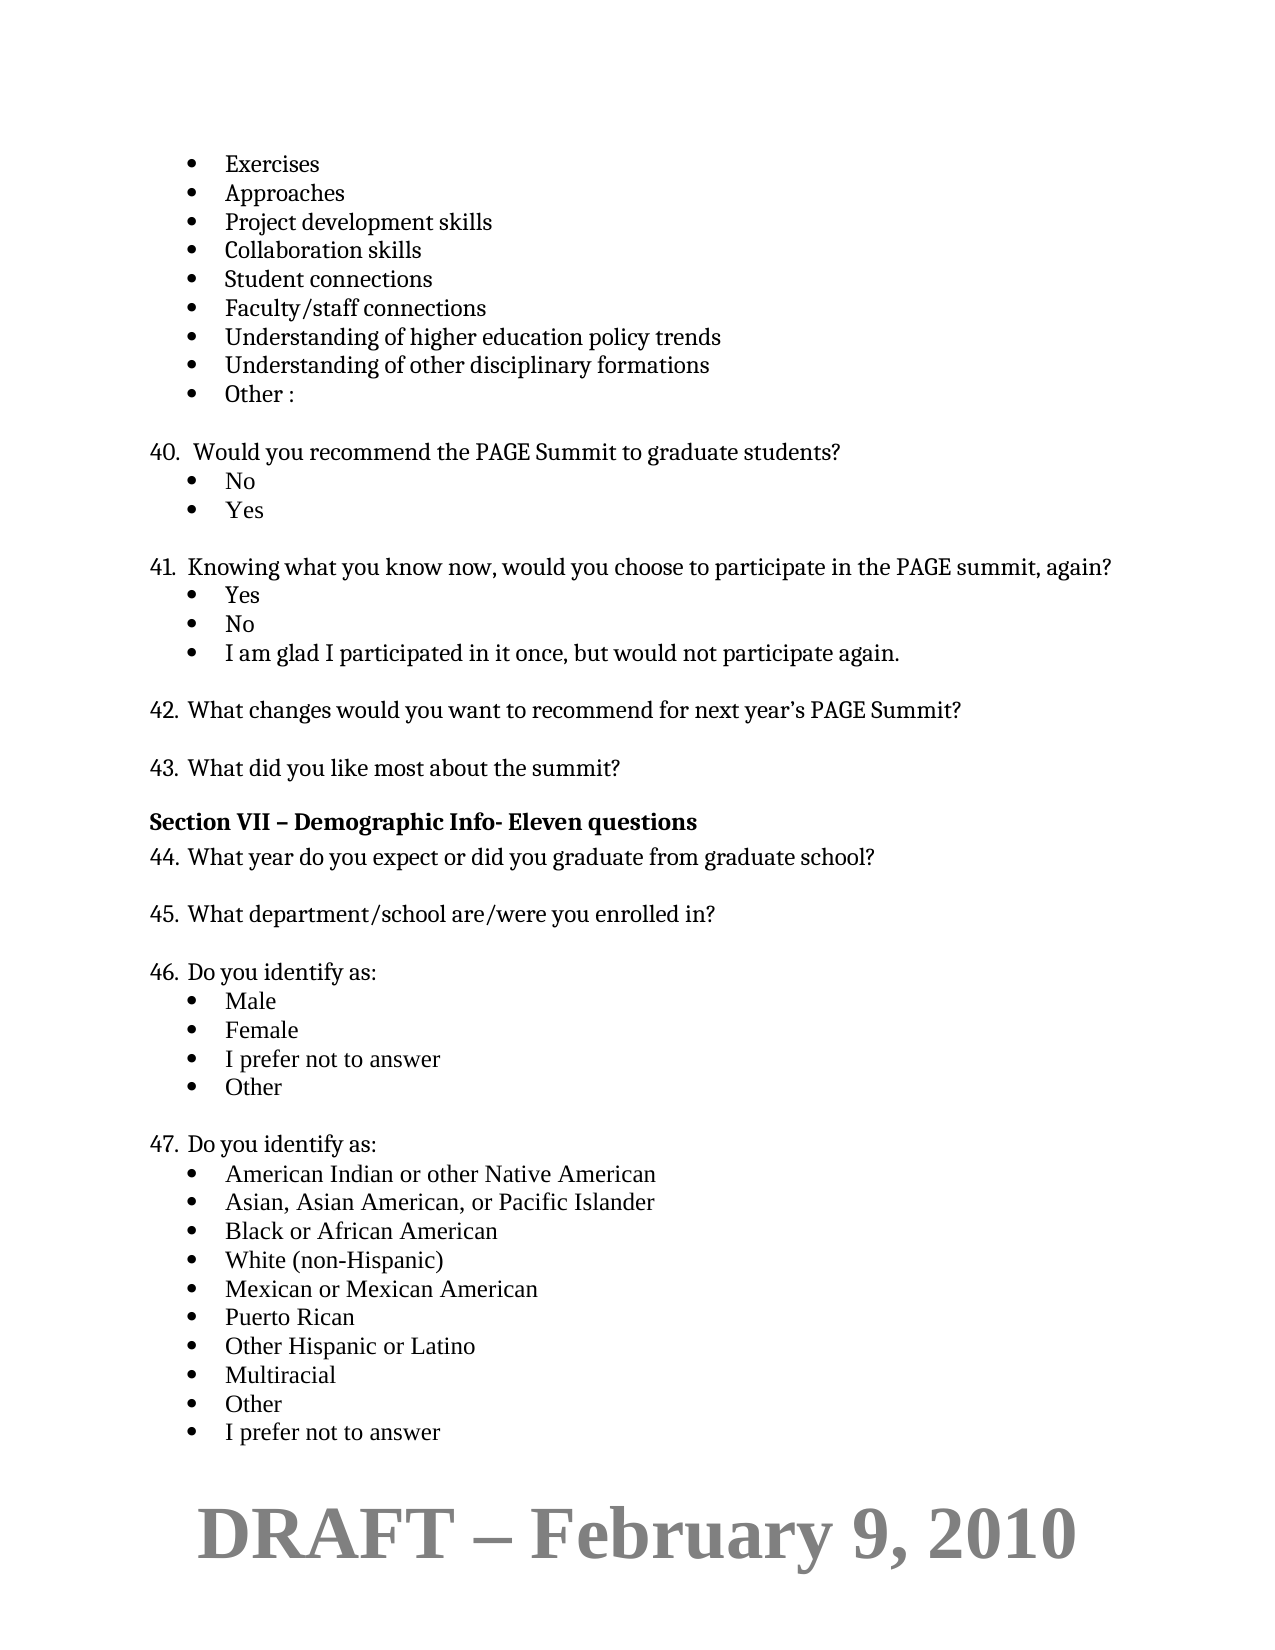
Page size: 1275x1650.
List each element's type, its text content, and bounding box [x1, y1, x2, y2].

subtitle What changes would you want to recommend for next year’s PAGE Summit? [150, 696, 1125, 725]
list Other [187, 1389, 1125, 1417]
subtitle What did you like most about the summit? [150, 754, 1125, 782]
list Approaches [187, 179, 1125, 207]
list Other Hispanic or Latino [187, 1331, 1125, 1360]
list Yes [187, 495, 1125, 524]
list Asian, Asian American, or Pacific Islander [187, 1187, 1125, 1216]
list Multiracial [187, 1360, 1125, 1389]
list Other : [187, 380, 1125, 409]
list I am glad I participated in it once, but would not participate again. [187, 639, 1125, 667]
subtitle What year do you expect or did you graduate from graduate school? [150, 842, 1125, 871]
list Exercises [187, 150, 1125, 179]
subtitle What department/school are/were you enrolled in? [150, 900, 1125, 929]
list Collaboration skills [187, 236, 1125, 265]
list Male [187, 986, 1125, 1015]
list White (non-Hispanic) [187, 1245, 1125, 1274]
list I prefer not to answer [187, 1044, 1125, 1072]
list Understanding of higher education policy trends [187, 322, 1125, 351]
list Project development skills [187, 207, 1125, 236]
list Student connections [187, 265, 1125, 294]
list American Indian or other Native American [187, 1159, 1125, 1187]
list Yes [187, 581, 1125, 610]
list Faculty/staff connections [187, 294, 1125, 322]
list No [187, 610, 1125, 639]
subtitle Do you identify as: [150, 1130, 1125, 1159]
subtitle Would you recommend the PAGE Summit to graduate students? [150, 437, 1125, 466]
subtitle Do you identify as: [150, 957, 1125, 986]
list Puerto Rican [187, 1302, 1125, 1331]
list Female [187, 1015, 1125, 1044]
list No [187, 466, 1125, 495]
list Other [187, 1072, 1125, 1101]
subtitle Knowing what you know now, would you choose to participate in the PAGE summit, again? [150, 552, 1125, 581]
subtitle Section VII – Demographic Info- Eleven questions [150, 807, 1125, 836]
list Mexican or Mexican American [187, 1274, 1125, 1302]
list Black or African American [187, 1216, 1125, 1245]
list Understanding of other disciplinary formations [187, 351, 1125, 380]
list I prefer not to answer [187, 1417, 1125, 1446]
